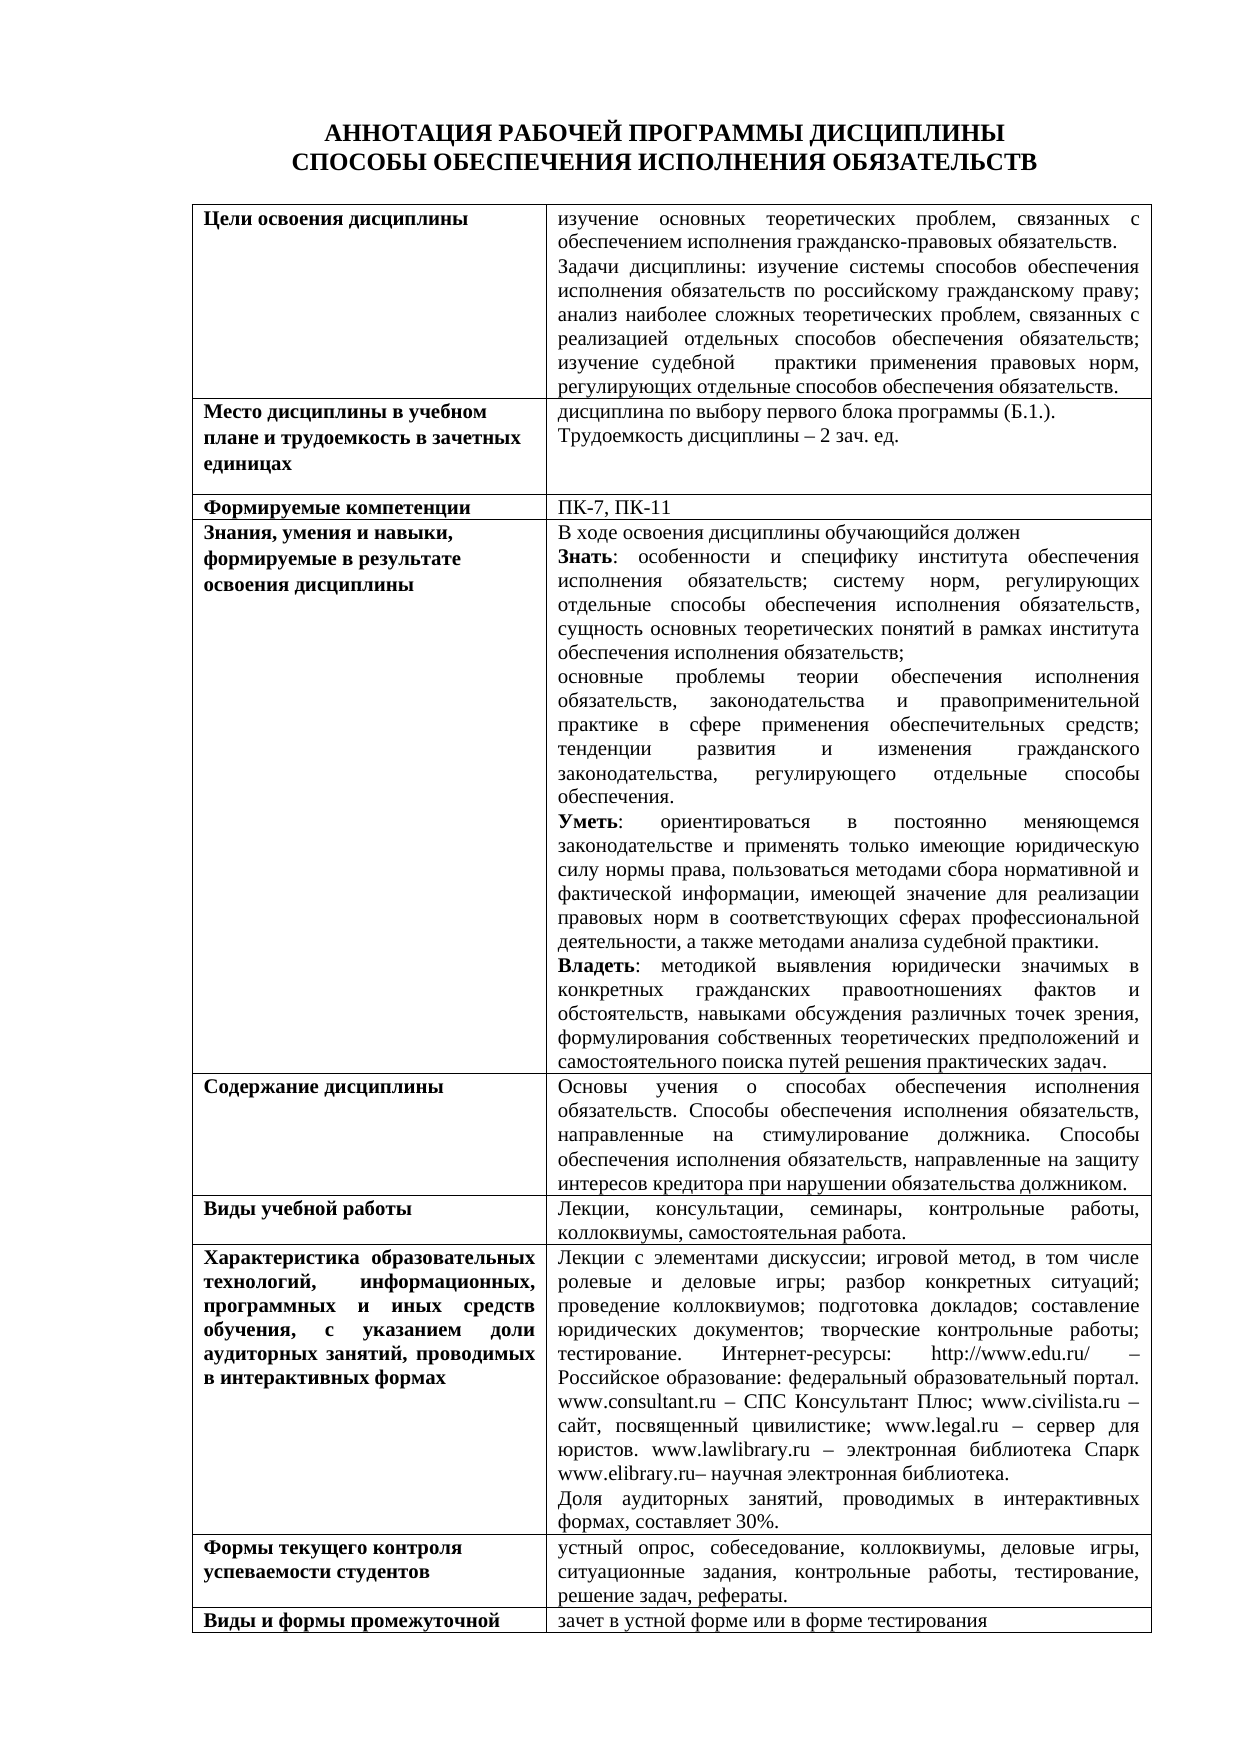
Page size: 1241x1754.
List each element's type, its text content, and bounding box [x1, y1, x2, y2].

table_cell дисциплина по выбору первого блока программы (Б.1.). Трудоемкость дисциплины – 2 зач. ед. [547, 399, 1151, 494]
table_cell Место дисциплины в учебном плане и трудоемкость в зачетных единицах [193, 399, 546, 494]
table_cell Лекции, консультации, семинары, контрольные работы, коллоквиумы, самостоятельная работа. [547, 1196, 1151, 1244]
table_cell В ходе освоения дисциплины обучающийся должен Знать: особенности и специфику института обеспечения исполнения обязательств; систему норм, регулирующих отдельные способы обеспечения исполнения обязательств, сущность основных теоретических понятий в рамках института обеспечения исполнения обязательств; основные проблемы теории обеспечения исполнения обязательств, законодательства и правоприменительной практике в сфере применения обеспечительных средств; тенденции развития и изменения гражданского законодательства, регулирующего отдельные способы обеспечения. Уметь: ориентироваться в постоянно меняющемся законодательстве и применять только имеющие юридическую силу нормы права, пользоваться методами сбора нормативной и фактической информации, имеющей значение для реализации правовых норм в соответствующих сферах профессиональной деятельности, а также методами анализа судебной практики. Владеть: методикой выявления юридически значимых в конкретных гражданских правоотношениях фактов и обстоятельств, навыками обсуждения различных точек зрения, формулирования собственных теоретических предположений и самостоятельного поиска путей решения практических задач. [547, 520, 1151, 1073]
table_cell Формируемые компетенции [193, 495, 546, 519]
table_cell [193, 1608, 546, 1632]
table_header изучение основных теоретических проблем, связанных с обеспечением исполнения гражданско-правовых обязательств. Задачи дисциплины: изучение системы способов обеспечения исполнения обязательств по российскому гражданскому праву; анализ наиболее сложных теоретических проблем, связанных с реализацией отдельных способов обеспечения обязательств; изучение судебной практики применения правовых норм, регулирующих отдельные способов обеспечения обязательств. [547, 205, 1151, 398]
table_cell ПК-7, ПК-11 [547, 495, 1151, 519]
text АННОТАЦИЯ РАБОЧЕЙ ПРОГРАММЫ ДИСЦИПЛИНЫ [177, 118, 1152, 147]
table_cell Виды учебной работы [193, 1196, 546, 1244]
table_cell Основы учения о способах обеспечения исполнения обязательств. Способы обеспечения исполнения обязательств, направленные на стимулирование должника. Способы обеспечения исполнения обязательств, направленные на защиту интересов кредитора при нарушении обязательства должником. [547, 1074, 1151, 1194]
text СПОСОБЫ ОБЕСПЕЧЕНИЯ ИСПОЛНЕНИЯ ОБЯЗАТЕЛЬСТВ [177, 147, 1152, 176]
table_cell Лекции с элементами дискуссии; игровой метод, в том числе ролевые и деловые игры; разбор конкретных ситуаций; проведение коллоквиумов; подготовка докладов; составление юридических документов; творческие контрольные работы; тестирование. Интернет-ресурсы: http://www.edu.ru/ – Российское образование: федеральный образовательный портал. www.consultant.ru – СПС Консультант Плюс; www.civilista.ru – сайт, посвященный цивилистике; www.legal.ru – сервер для юристов. www.lawlibrary.ru – электронная библиотека Спарк www.elibrary.ru– научная электронная библиотека. Доля аудиторных занятий, проводимых в интерактивных формах, составляет 30%. [547, 1245, 1151, 1533]
table_header Цели освоения дисциплины [193, 205, 546, 398]
table_cell Содержание дисциплины [193, 1074, 546, 1194]
table_cell Формы текущего контроля успеваемости студентов [193, 1535, 546, 1607]
table_cell Характеристика образовательных технологий, информационных, программных и иных средств обучения, с указанием доли аудиторных занятий, проводимых в интерактивных формах [193, 1245, 546, 1533]
table_cell устный опрос, собеседование, коллоквиумы, деловые игры, ситуационные задания, контрольные работы, тестирование, решение задач, рефераты. [547, 1535, 1151, 1607]
table_cell Знания, умения и навыки, формируемые в результате освоения дисциплины [193, 520, 546, 1073]
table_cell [547, 1608, 1151, 1632]
